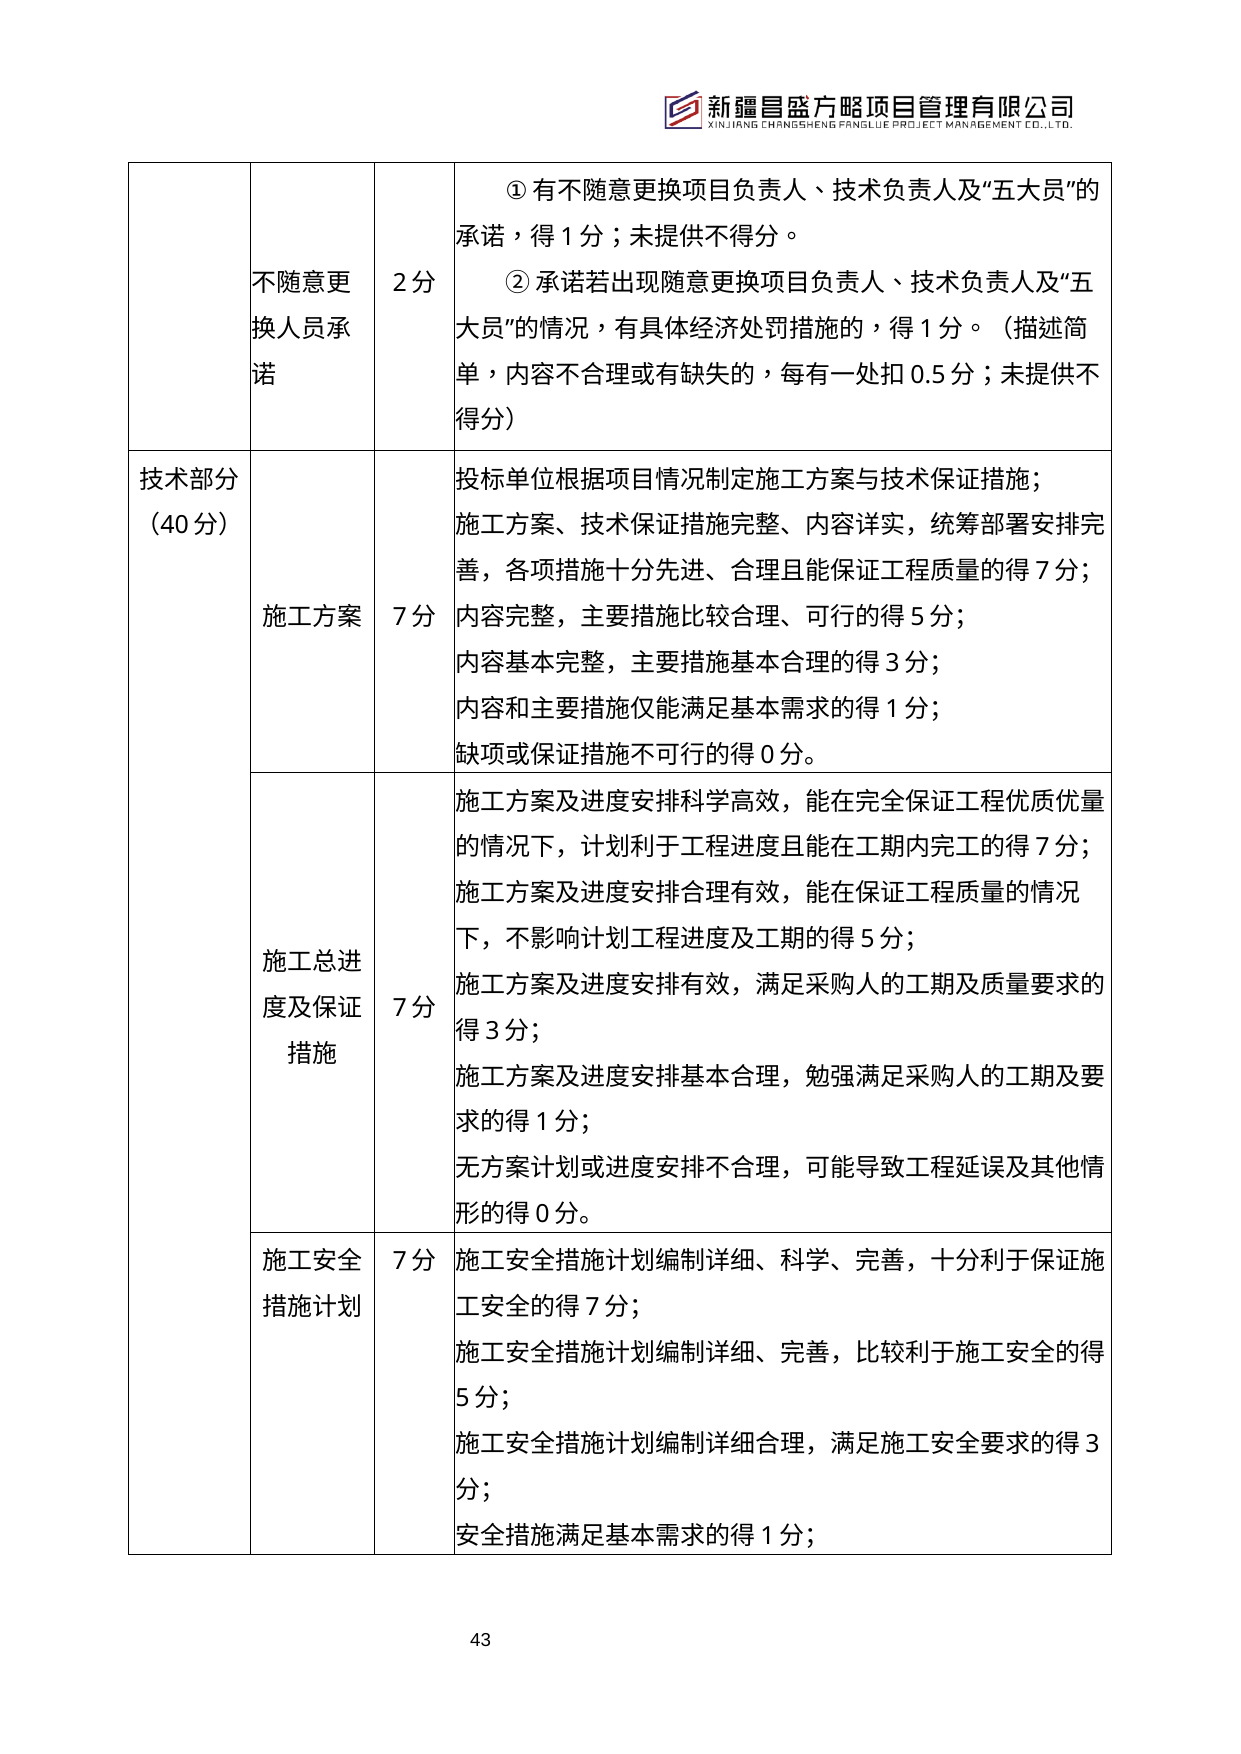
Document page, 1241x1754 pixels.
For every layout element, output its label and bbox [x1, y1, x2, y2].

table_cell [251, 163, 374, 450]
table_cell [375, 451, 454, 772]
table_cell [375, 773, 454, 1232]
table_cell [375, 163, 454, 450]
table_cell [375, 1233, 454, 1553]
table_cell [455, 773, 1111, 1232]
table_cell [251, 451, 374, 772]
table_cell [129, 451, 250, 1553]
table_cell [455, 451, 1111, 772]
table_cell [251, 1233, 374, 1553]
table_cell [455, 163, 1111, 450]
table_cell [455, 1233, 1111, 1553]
picture [650, 90, 1088, 137]
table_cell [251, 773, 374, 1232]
